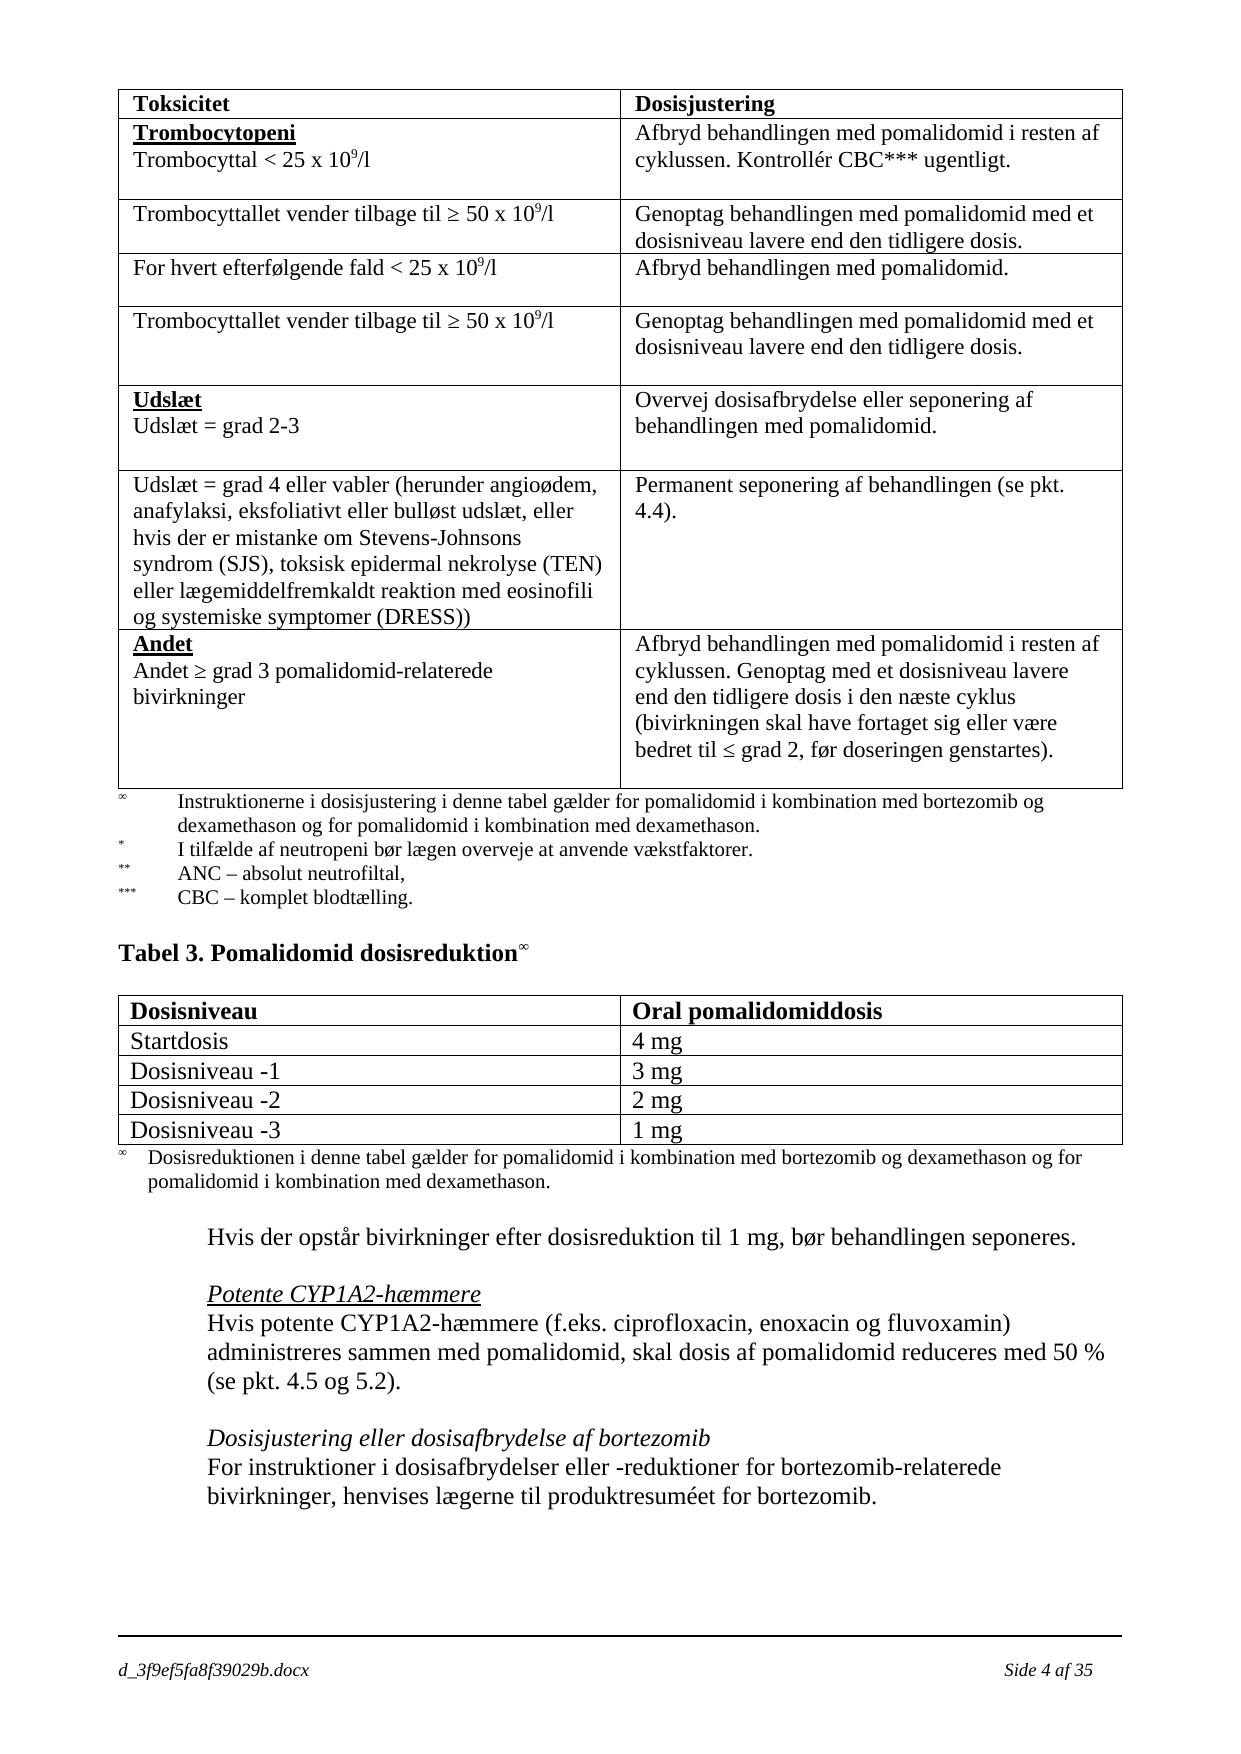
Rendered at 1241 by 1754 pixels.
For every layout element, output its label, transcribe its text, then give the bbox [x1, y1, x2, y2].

text ∞ Instruktionerne i dosisjustering i denne tabel gælder for pomalidomid i kombination med bortezomib og dexamethason og for pomalidomid i kombination med dexamethason. [118, 789, 1122, 837]
table_header Oral pomalidomiddosis [621, 996, 1122, 1025]
text Hvis der opstår bivirkninger efter dosisreduktion til 1 mg, bør behandlingen seponeres. [207, 1222, 1122, 1251]
table_cell For hvert efterfølgende fald < 25 x 109/l [119, 254, 620, 306]
table_cell Dosisniveau -3 [119, 1115, 620, 1144]
text For instruktioner i dosisafbrydelser eller -reduktioner for bortezomib-relaterede bivirkninger, henvises lægerne til produktresuméet for bortezomib. [207, 1452, 1122, 1509]
table_header Dosisjustering [621, 90, 1122, 118]
table_cell Udslæt = grad 4 eller vabler (herunder angioødem, anafylaksi, eksfoliativt eller bulløst udslæt, eller hvis der er mistanke om Stevens-Johnsons syndrom (SJS), toksisk epidermal nekrolyse (TEN) eller lægemiddelfremkaldt reaktion med eosinofili og systemiske symptomer (DRESS)) [119, 471, 620, 629]
table_cell Trombocyttallet vender tilbage til ≥ 50 x 109/l [119, 307, 620, 385]
table_cell 3 mg [621, 1056, 1122, 1084]
text ∞ Dosisreduktionen i denne tabel gælder for pomalidomid i kombination med bortezomib og dexamethason og for pomalidomid i kombination med dexamethason. [118, 1145, 1122, 1193]
text Hvis potente CYP1A2-hæmmere (f.eks. ciprofloxacin, enoxacin og fluvoxamin) administreres sammen med pomalidomid, skal dosis af pomalidomid reduceres med 50 % (se pkt. 4.5 og 5.2). [207, 1308, 1122, 1394]
table_header Toksicitet [119, 90, 620, 118]
table_cell Trombocyttallet vender tilbage til ≥ 50 x 109/l [119, 200, 620, 253]
table_cell Genoptag behandlingen med pomalidomid med et dosisniveau lavere end den tidligere dosis. [621, 307, 1122, 385]
table_header Dosisniveau [119, 996, 620, 1025]
table_cell Andet Andet ≥ grad 3 pomalidomid-relaterede bivirkninger [119, 630, 620, 787]
table_cell Startdosis [119, 1026, 620, 1055]
table_cell 4 mg [621, 1026, 1122, 1055]
table_cell Afbryd behandlingen med pomalidomid i resten af cyklussen. Genoptag med et dosisniveau lavere end den tidligere dosis i den næste cyklus (bivirkningen skal have fortaget sig eller være bedret til ≤ grad 2, før doseringen genstartes). [621, 630, 1122, 787]
table_cell Afbryd behandlingen med pomalidomid. [621, 254, 1122, 306]
table_cell Permanent seponering af behandlingen (se pkt. 4.4). [621, 471, 1122, 629]
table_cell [621, 200, 1122, 253]
table_cell Overvej dosisafbrydelse eller seponering af behandlingen med pomalidomid. [621, 386, 1122, 470]
table_cell Dosisniveau -2 [119, 1086, 620, 1114]
table_cell 2 mg [621, 1086, 1122, 1114]
text *** CBC – komplet blodtælling. [118, 885, 1122, 909]
text Tabel 3. Pomalidomid dosisreduktion∞ [118, 938, 1122, 966]
table_cell 1 mg [621, 1115, 1122, 1144]
table_cell Dosisniveau -1 [119, 1056, 620, 1084]
text * I tilfælde af neutropeni bør lægen overveje at anvende vækstfaktorer. [118, 837, 1122, 861]
text ** ANC – absolut neutrofiltal, [118, 861, 1122, 885]
table_cell Afbryd behandlingen med pomalidomid i resten af cyklussen. Kontrollér CBC*** ugentligt. [621, 119, 1122, 199]
text Dosisjustering eller dosisafbrydelse af bortezomib [207, 1423, 1122, 1452]
text Potente CYP1A2-hæmmere [207, 1279, 1122, 1308]
table_cell Trombocytopeni Trombocyttal < 25 x 109/l [119, 119, 620, 199]
table_cell Udslæt Udslæt = grad 2-3 [119, 386, 620, 470]
